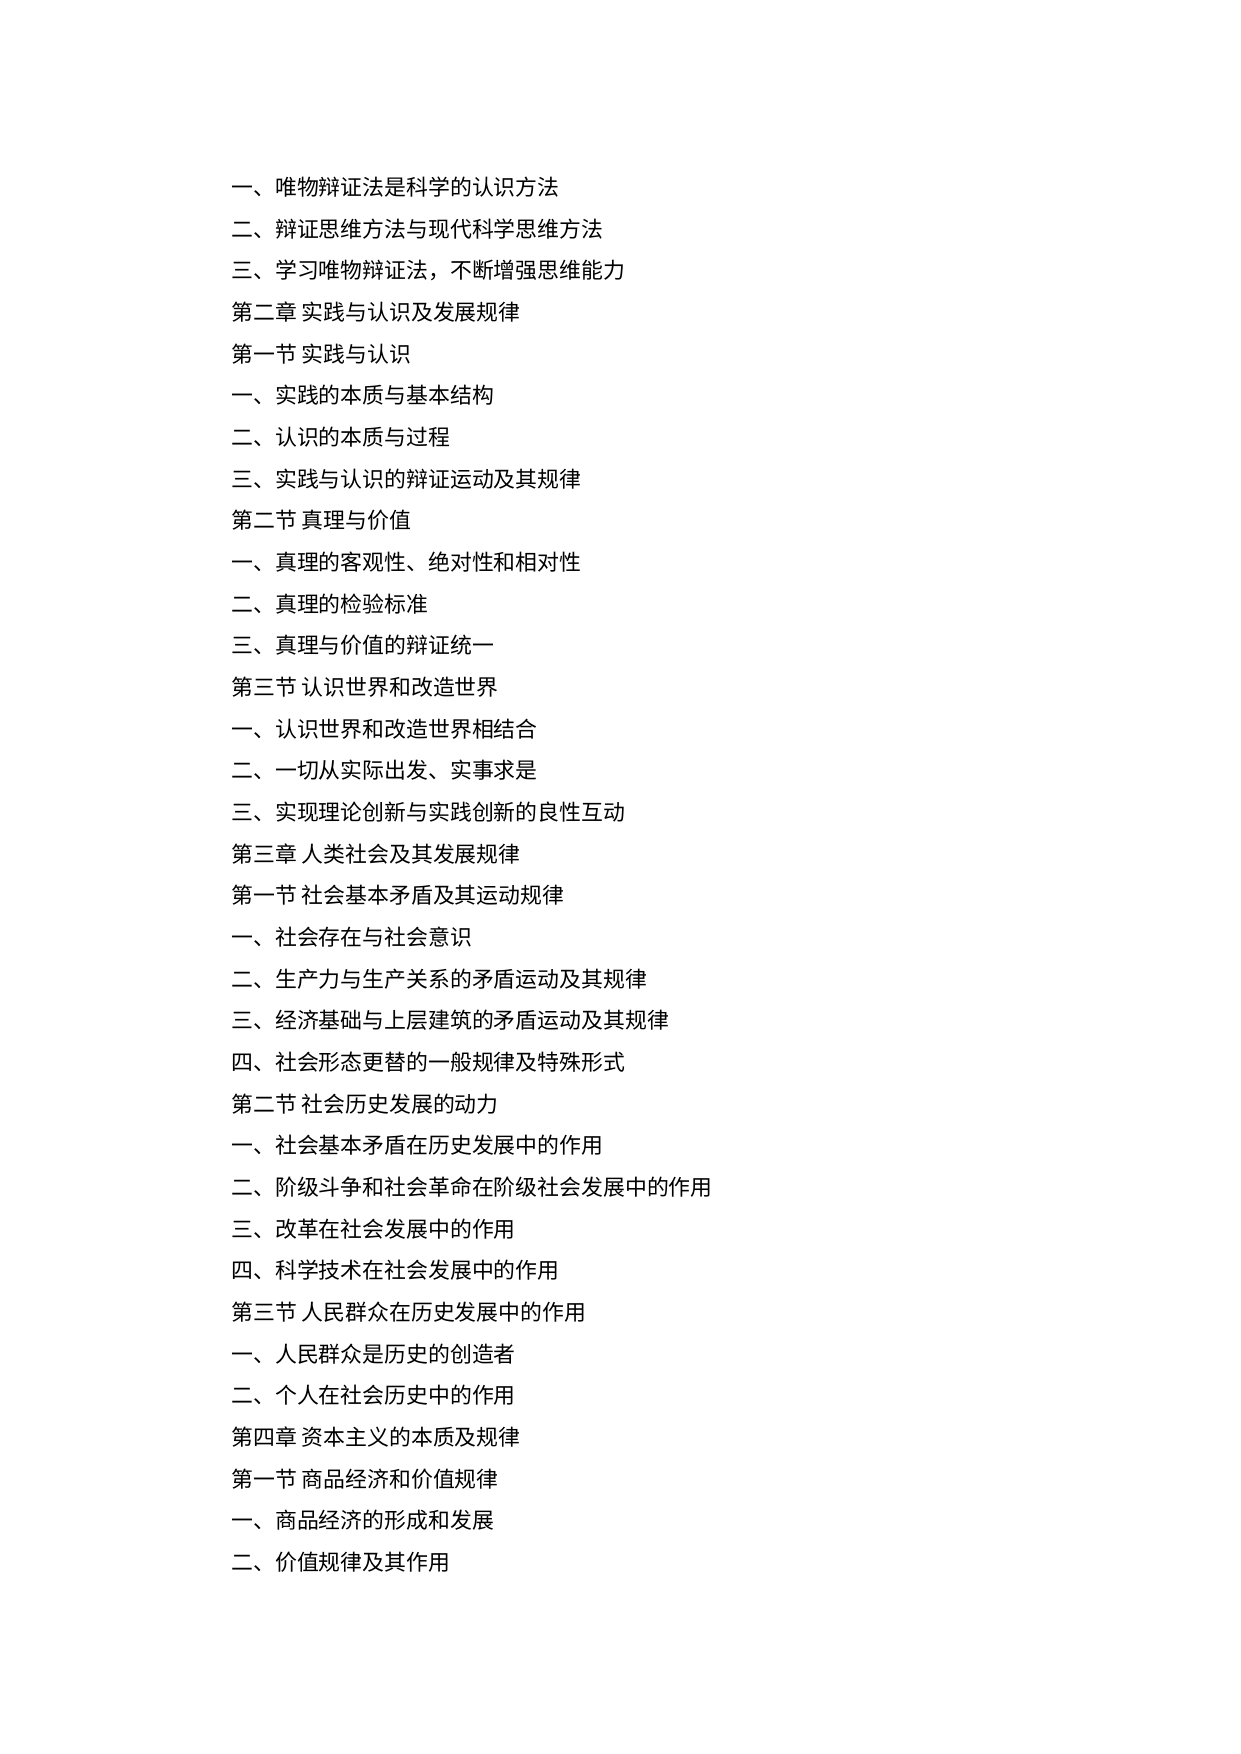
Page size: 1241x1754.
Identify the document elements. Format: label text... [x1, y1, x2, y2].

text 一、商品经济的形成和发展 [187, 1495, 1053, 1537]
text 四、社会形态更替的一般规律及特殊形式 [187, 1037, 1053, 1079]
text 一、社会基本矛盾在历史发展中的作用 [187, 1120, 1053, 1162]
text 第三章 人类社会及其发展规律 [187, 829, 1053, 870]
text 第二章 实践与认识及发展规律 [187, 287, 1053, 329]
text 一、认识世界和改造世界相结合 [187, 704, 1053, 745]
text 三、经济基础与上层建筑的矛盾运动及其规律 [187, 995, 1053, 1037]
text 三、实践与认识的辩证运动及其规律 [187, 454, 1053, 495]
text 二、辩证思维方法与现代科学思维方法 [187, 204, 1053, 245]
text 第四章 资本主义的本质及规律 [187, 1412, 1053, 1454]
text 三、真理与价值的辩证统一 [187, 620, 1053, 662]
text 四、科学技术在社会发展中的作用 [187, 1245, 1053, 1287]
text 第二节 社会历史发展的动力 [187, 1079, 1053, 1120]
text 二、阶级斗争和社会革命在阶级社会发展中的作用 [187, 1162, 1053, 1204]
text 二、个人在社会历史中的作用 [187, 1370, 1053, 1412]
text 一、实践的本质与基本结构 [187, 370, 1053, 412]
text 三、实现理论创新与实践创新的良性互动 [187, 787, 1053, 829]
text 一、唯物辩证法是科学的认识方法 [187, 162, 1053, 204]
text 二、价值规律及其作用 [187, 1537, 1053, 1579]
text 第三节 认识世界和改造世界 [187, 662, 1053, 704]
text 一、真理的客观性、绝对性和相对性 [187, 537, 1053, 579]
text 第一节 实践与认识 [187, 329, 1053, 370]
text 第一节 商品经济和价值规律 [187, 1454, 1053, 1495]
text 二、真理的检验标准 [187, 579, 1053, 620]
text 二、生产力与生产关系的矛盾运动及其规律 [187, 954, 1053, 995]
text 二、一切从实际出发、实事求是 [187, 745, 1053, 787]
text 第三节 人民群众在历史发展中的作用 [187, 1287, 1053, 1329]
text 二、认识的本质与过程 [187, 412, 1053, 454]
text 第一节 社会基本矛盾及其运动规律 [187, 870, 1053, 912]
text 三、改革在社会发展中的作用 [187, 1204, 1053, 1245]
text 三、学习唯物辩证法，不断增强思维能力 [187, 245, 1053, 287]
text 一、社会存在与社会意识 [187, 912, 1053, 954]
text 一、人民群众是历史的创造者 [187, 1329, 1053, 1370]
text 第二节 真理与价值 [187, 495, 1053, 537]
